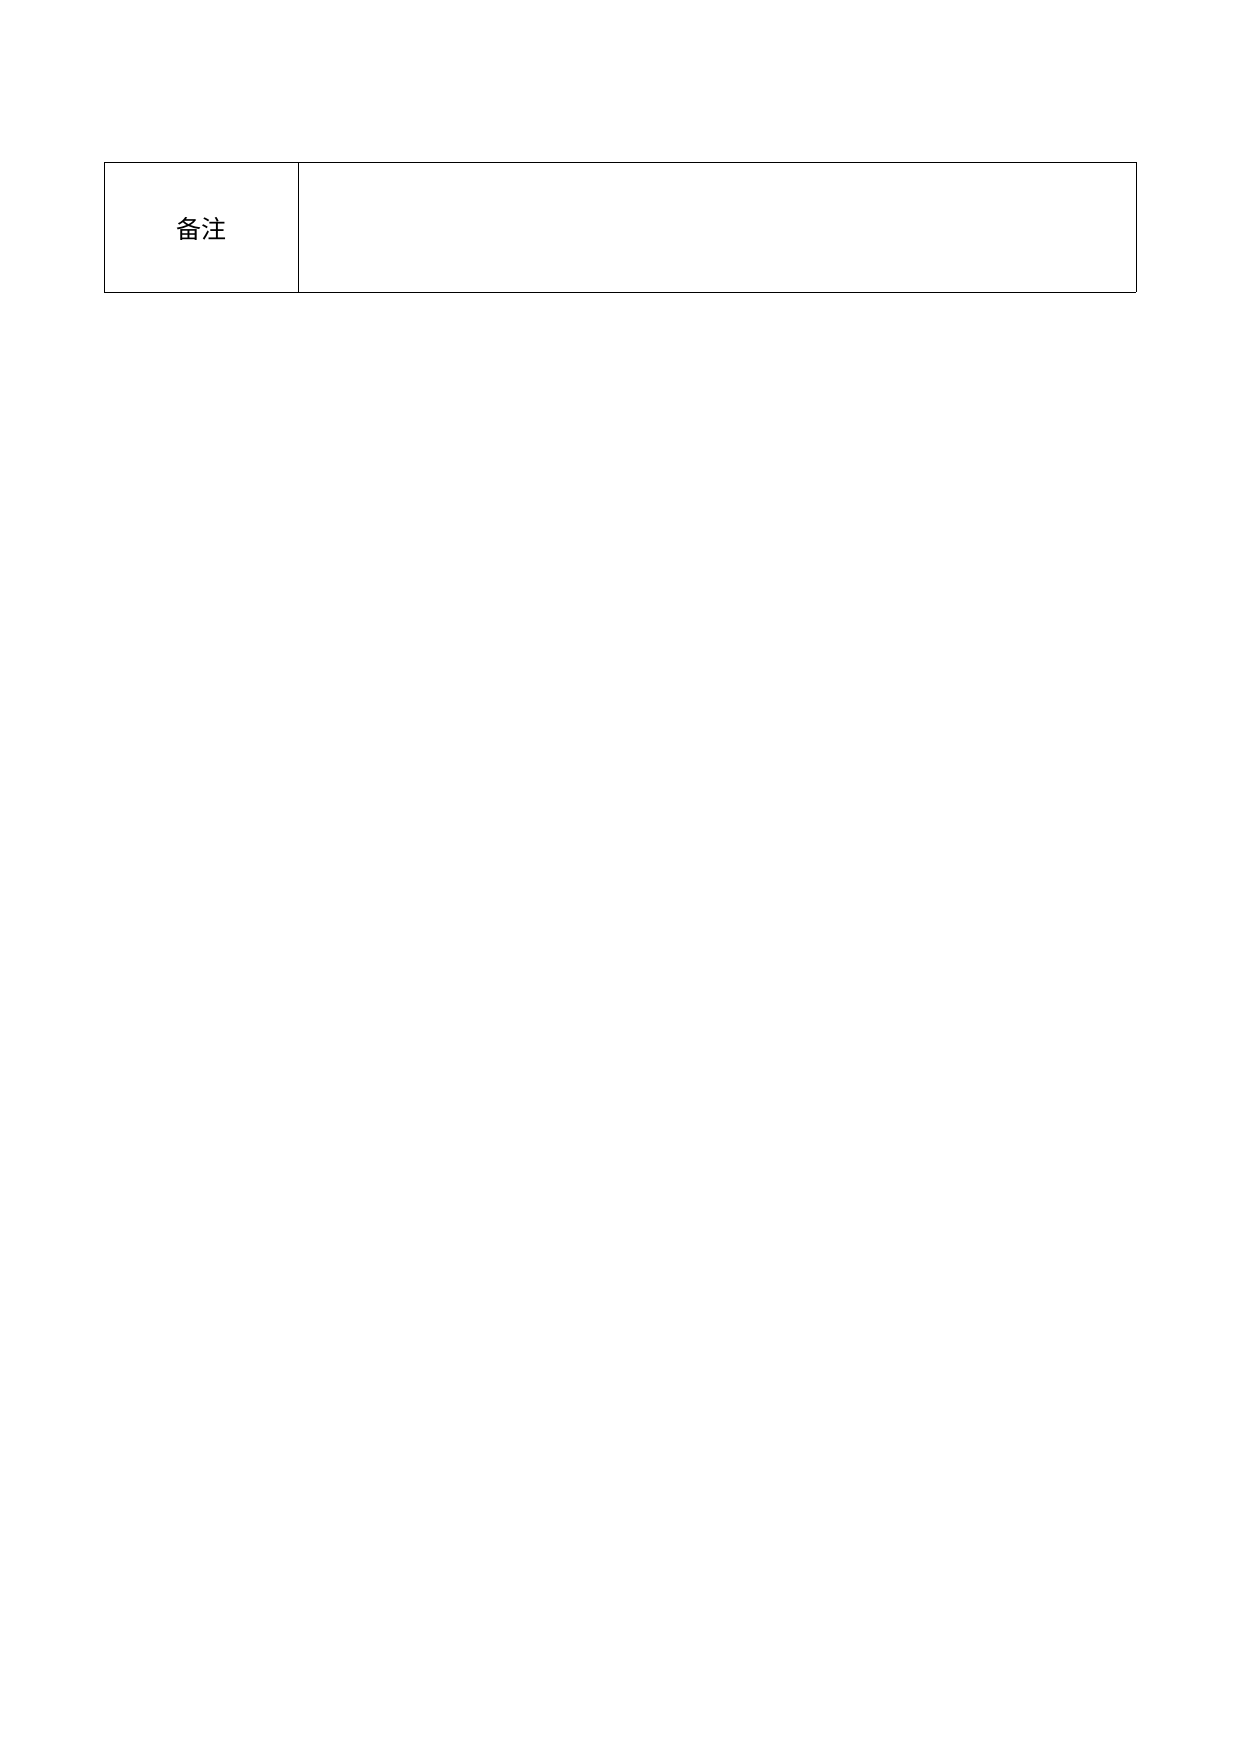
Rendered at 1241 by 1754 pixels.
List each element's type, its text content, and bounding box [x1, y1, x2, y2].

table_cell [299, 163, 1136, 292]
table_cell 备注 [105, 163, 298, 292]
